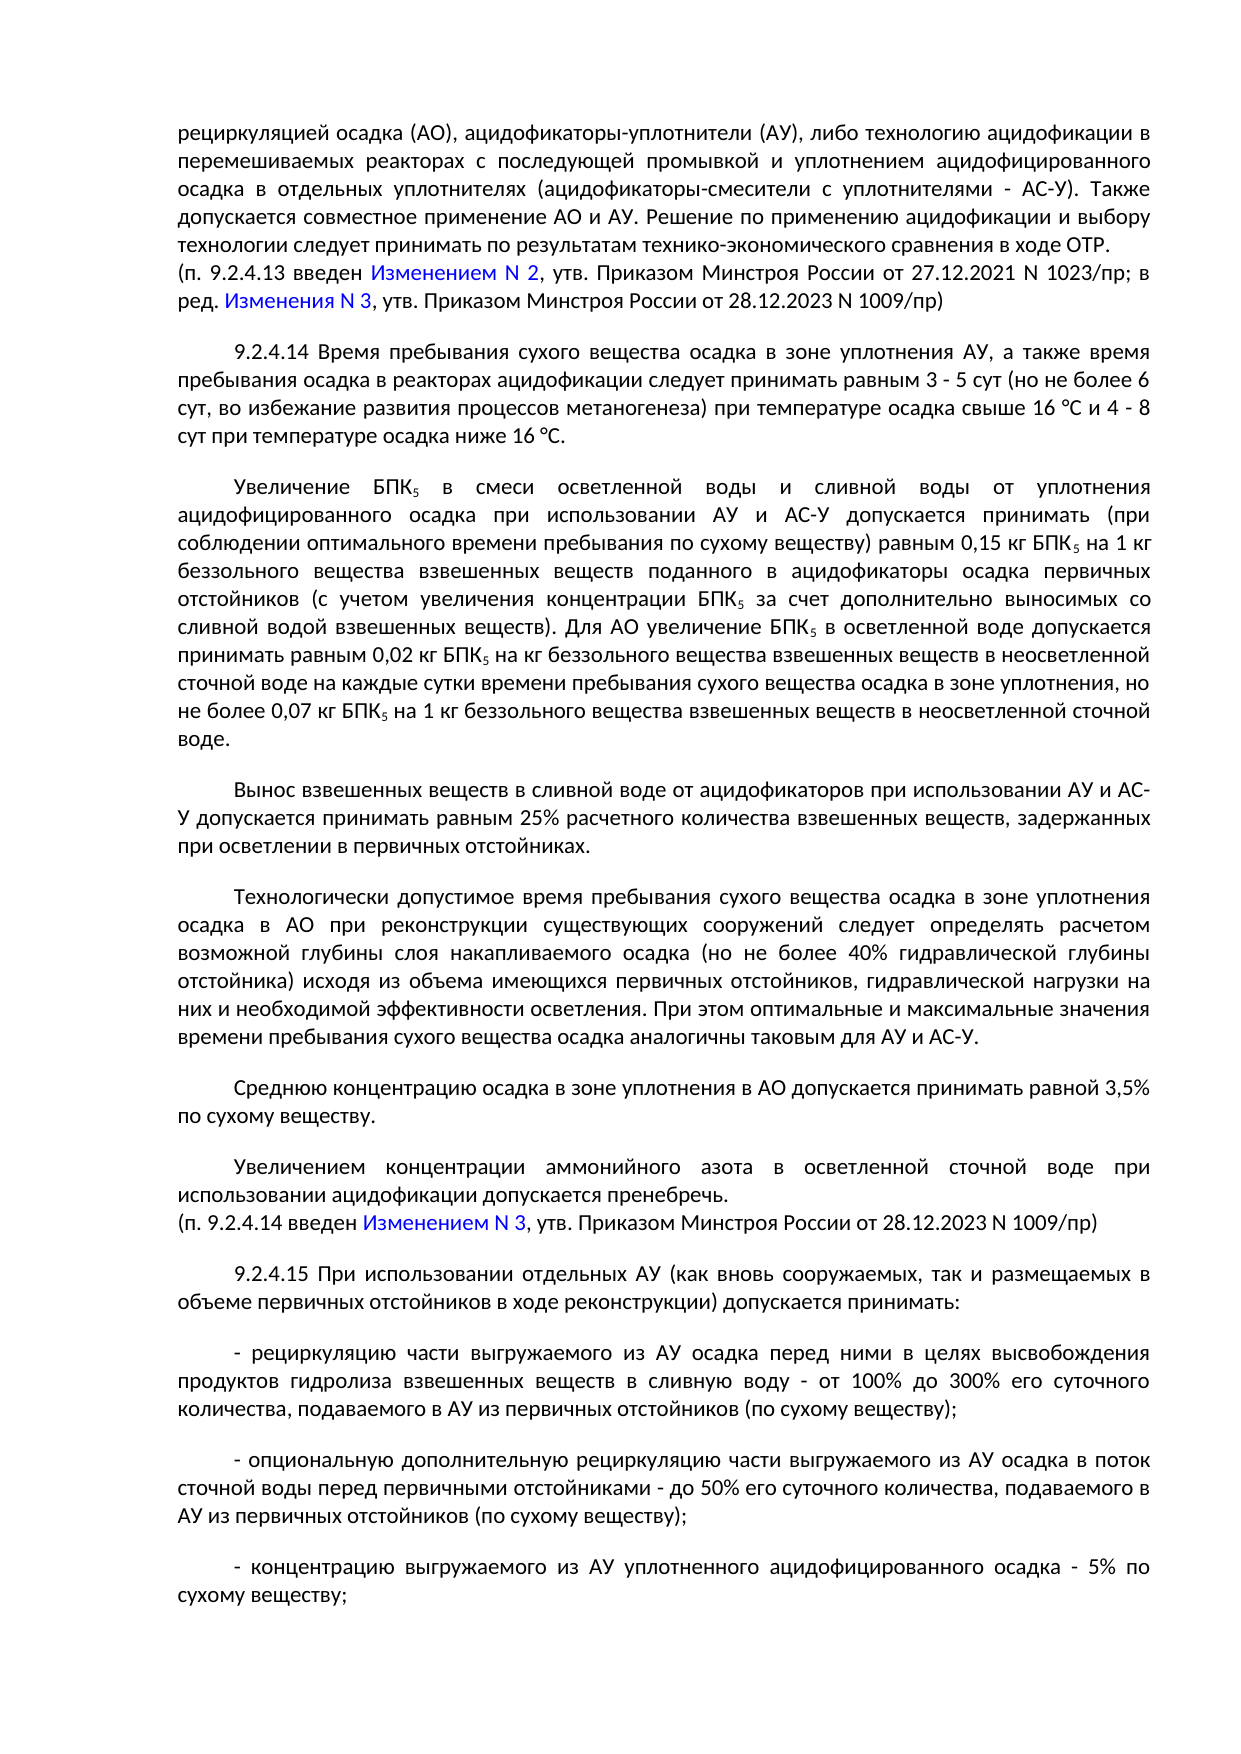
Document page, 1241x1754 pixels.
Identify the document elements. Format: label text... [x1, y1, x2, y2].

text Увеличением концентрации аммонийного азота в осветленной сточной воде при использовании ацидофикации допускается пренебречь. [177, 1152, 1152, 1208]
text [177, 118, 1152, 258]
text - рециркуляцию части выгружаемого из АУ осадка перед ними в целях высвобождения продуктов гидролиза взвешенных веществ в сливную воду - от 100% до 300% его суточного количества, подаваемого в АУ из первичных отстойников (по сухому веществу); [177, 1338, 1152, 1422]
text - опциональную дополнительную рециркуляцию части выгружаемого из АУ осадка в поток сточной воды перед первичными отстойниками - до 50% его суточного количества, подаваемого в АУ из первичных отстойников (по сухому веществу); [177, 1445, 1152, 1529]
text Увеличение БПК5 в смеси осветленной воды и сливной воды от уплотнения ацидофицированного осадка при использовании АУ и АС-У допускается принимать (при соблюдении оптимального времени пребывания по сухому веществу) равным 0,15 кг БПК5 на 1 кг беззольного вещества взвешенных веществ поданного в ацидофикаторы осадка первичных отстойников (с учетом увеличения концентрации БПК5 за счет дополнительно выносимых со сливной водой взвешенных веществ). Для АО увеличение БПК5 в осветленной воде допускается принимать равным 0,02 кг БПК5 на кг беззольного вещества взвешенных веществ в неосветленной сточной воде на каждые сутки времени пребывания сухого вещества осадка в зоне уплотнения, но не более 0,07 кг БПК5 на 1 кг беззольного вещества взвешенных веществ в неосветленной сточной воде. [177, 472, 1152, 752]
text 9.2.4.14 Время пребывания сухого вещества осадка в зоне уплотнения АУ, а также время пребывания осадка в реакторах ацидофикации следует принимать равным 3 - 5 сут (но не более 6 сут, во избежание развития процессов метаногенеза) при температуре осадка свыше 16 °C и 4 - 8 сут при температуре осадка ниже 16 °C. [177, 337, 1152, 449]
text (п. 9.2.4.13 введен Изменением N 2, утв. Приказом Минстроя России от 27.12.2021 N 1023/пр; в ред. Изменения N 3, утв. Приказом Минстроя России от 28.12.2023 N 1009/пр) [177, 258, 1152, 314]
text - концентрацию выгружаемого из АУ уплотненного ацидофицированного осадка - 5% по сухому веществу; [177, 1552, 1152, 1608]
text Вынос взвешенных веществ в сливной воде от ацидофикаторов при использовании АУ и АС-У допускается принимать равным 25% расчетного количества взвешенных веществ, задержанных при осветлении в первичных отстойниках. [177, 775, 1152, 859]
text Технологически допустимое время пребывания сухого вещества осадка в зоне уплотнения осадка в АО при реконструкции существующих сооружений следует определять расчетом возможной глубины слоя накапливаемого осадка (но не более 40% гидравлической глубины отстойника) исходя из объема имеющихся первичных отстойников, гидравлической нагрузки на них и необходимой эффективности осветления. При этом оптимальные и максимальные значения времени пребывания сухого вещества осадка аналогичны таковым для АУ и АС-У. [177, 882, 1152, 1050]
text (п. 9.2.4.14 введен Изменением N 3, утв. Приказом Минстроя России от 28.12.2023 N 1009/пр) [177, 1208, 1152, 1236]
text 9.2.4.15 При использовании отдельных АУ (как вновь сооружаемых, так и размещаемых в объеме первичных отстойников в ходе реконструкции) допускается принимать: [177, 1259, 1152, 1315]
text Среднюю концентрацию осадка в зоне уплотнения в АО допускается принимать равной 3,5% по сухому веществу. [177, 1073, 1152, 1129]
